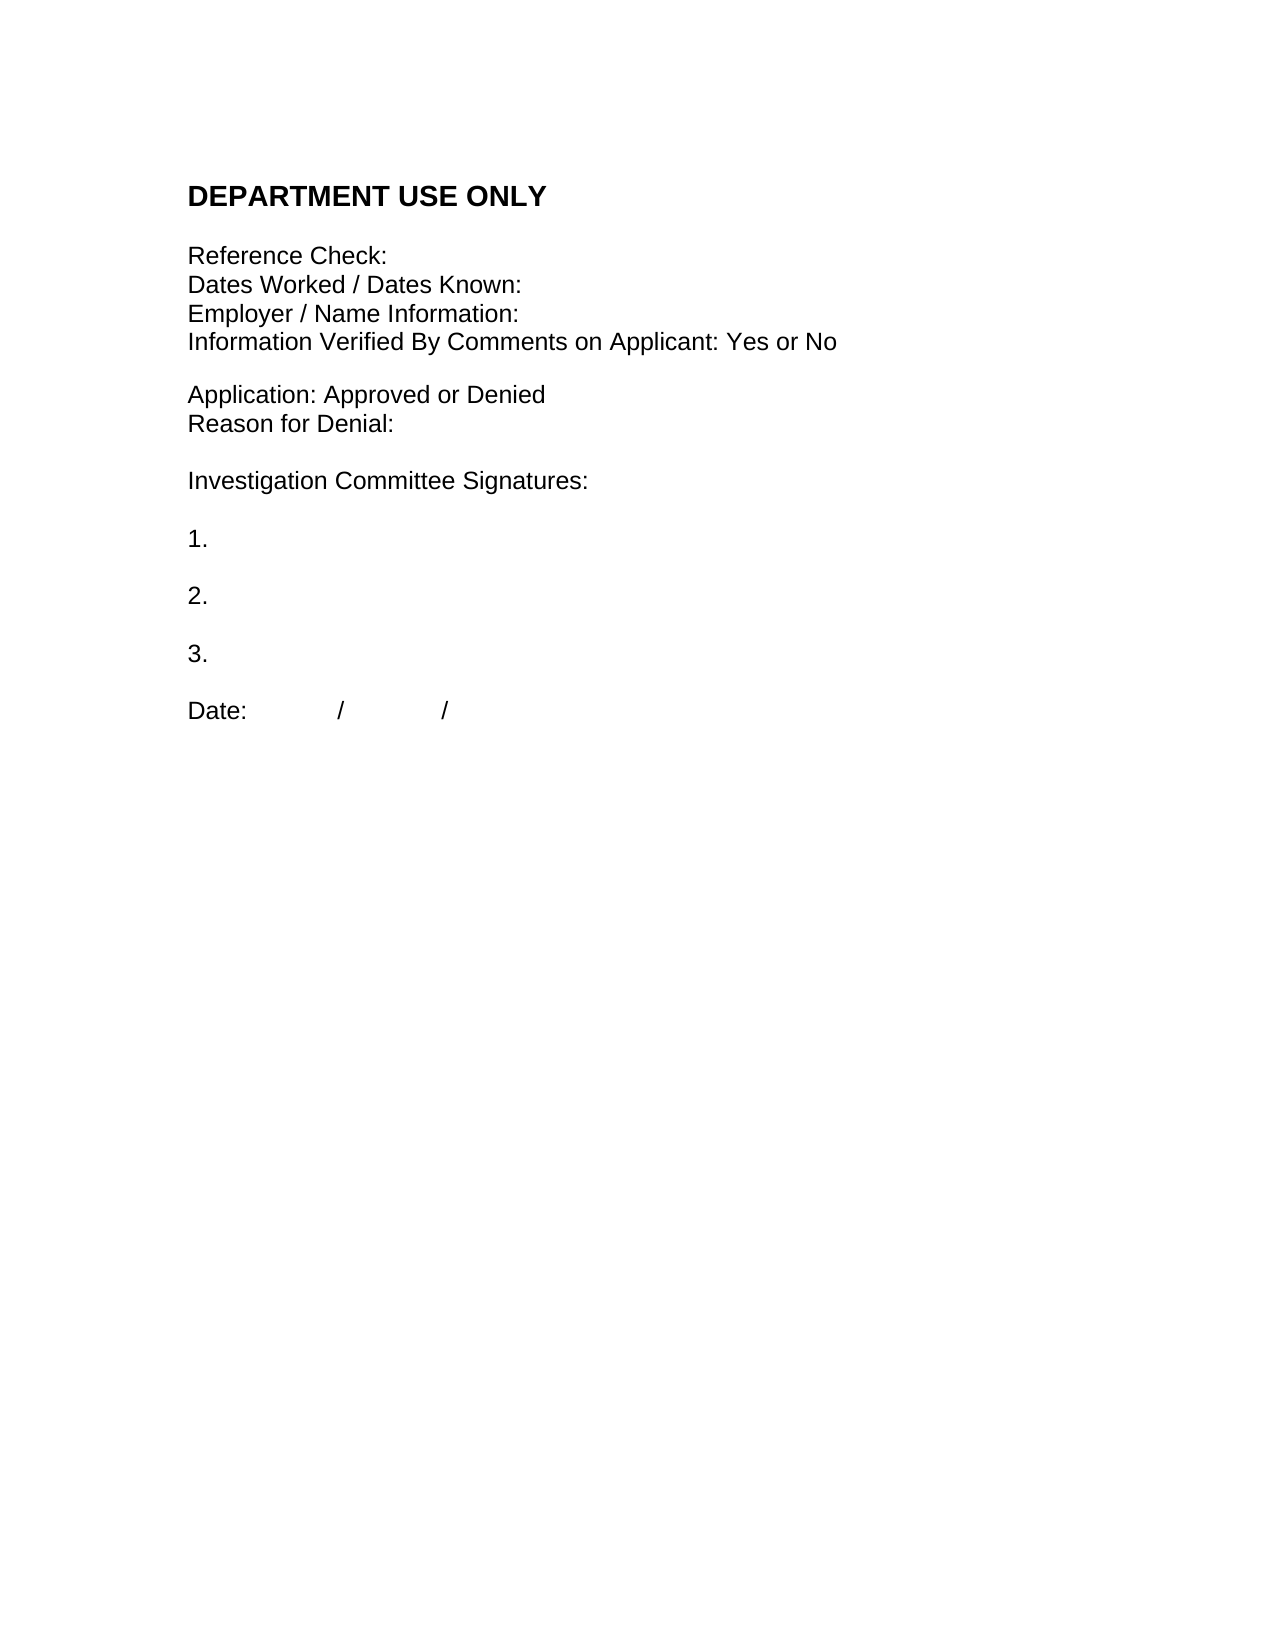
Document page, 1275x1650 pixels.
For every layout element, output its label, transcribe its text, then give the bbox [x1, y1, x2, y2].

text Date: / / [187, 696, 1087, 725]
text 2. [187, 581, 1087, 610]
text 3. [187, 639, 1087, 668]
text Dates Worked / Dates Known: [187, 270, 1087, 298]
text 1. [187, 524, 1087, 553]
text Employer / Name Information: [187, 298, 1087, 327]
text DEPARTMENT USE ONLY [187, 179, 1087, 212]
text Investigation Committee Signatures: [187, 466, 1087, 495]
text Application: Approved or Denied [187, 380, 1087, 409]
text Information Verified By Comments on Applicant: Yes or No [187, 327, 1087, 356]
text Reference Check: [187, 241, 1087, 270]
text Reason for Denial: [187, 409, 1087, 438]
